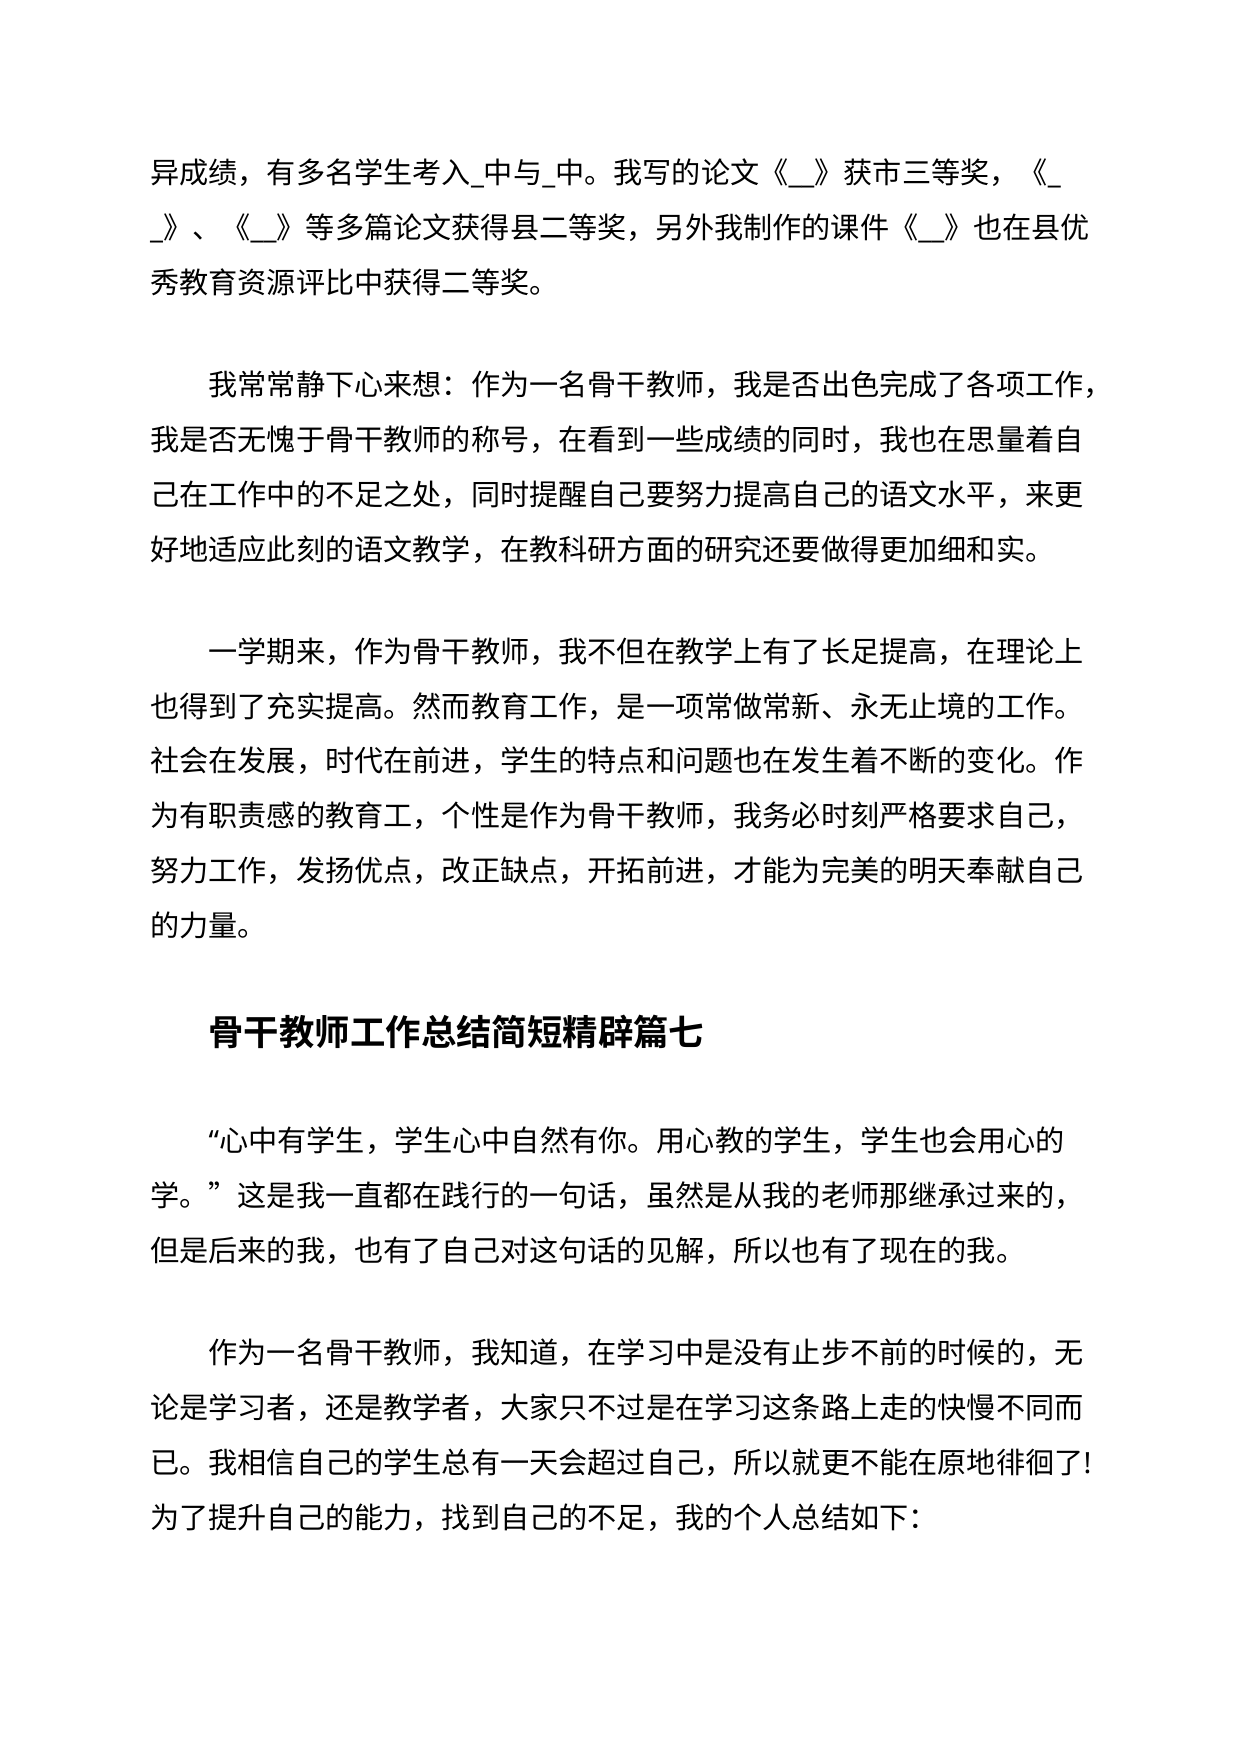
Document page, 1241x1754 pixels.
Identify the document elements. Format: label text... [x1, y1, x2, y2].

text “心中有学生，学生心中自然有你。用心教的学生，学生也会用心的学。”这是我一直都在践行的一句话，虽然是从我的老师那继承过来的，但是后来的我，也有了自己对这句话的见解，所以也有了现在的我。 [150, 1118, 1090, 1270]
text 骨干教师工作总结简短精辟篇七 [150, 1004, 1090, 1056]
text 我常常静下心来想：作为一名骨干教师，我是否出色完成了各项工作，我是否无愧于骨干教师的称号，在看到一些成绩的同时，我也在思量着自己在工作中的不足之处，同时提醒自己要努力提高自己的语文水平，来更好地适应此刻的语文教学，在教科研方面的研究还要做得更加细和实。 [150, 362, 1090, 569]
text 作为一名骨干教师，我知道，在学习中是没有止步不前的时候的，无论是学习者，还是教学者，大家只不过是在学习这条路上走的快慢不同而已。我相信自己的学生总有一天会超过自己，所以就更不能在原地徘徊了!为了提升自己的能力，找到自己的不足，我的个人总结如下： [150, 1329, 1090, 1537]
text 一学期来，作为骨干教师，我不但在教学上有了长足提高，在理论上也得到了充实提高。然而教育工作，是一项常做常新、永无止境的工作。社会在发展，时代在前进，学生的特点和问题也在发生着不断的变化。作为有职责感的教育工，个性是作为骨干教师，我务必时刻严格要求自己，努力工作，发扬优点，改正缺点，开拓前进，才能为完美的明天奉献自己的力量。 [150, 628, 1090, 945]
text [150, 150, 1090, 302]
